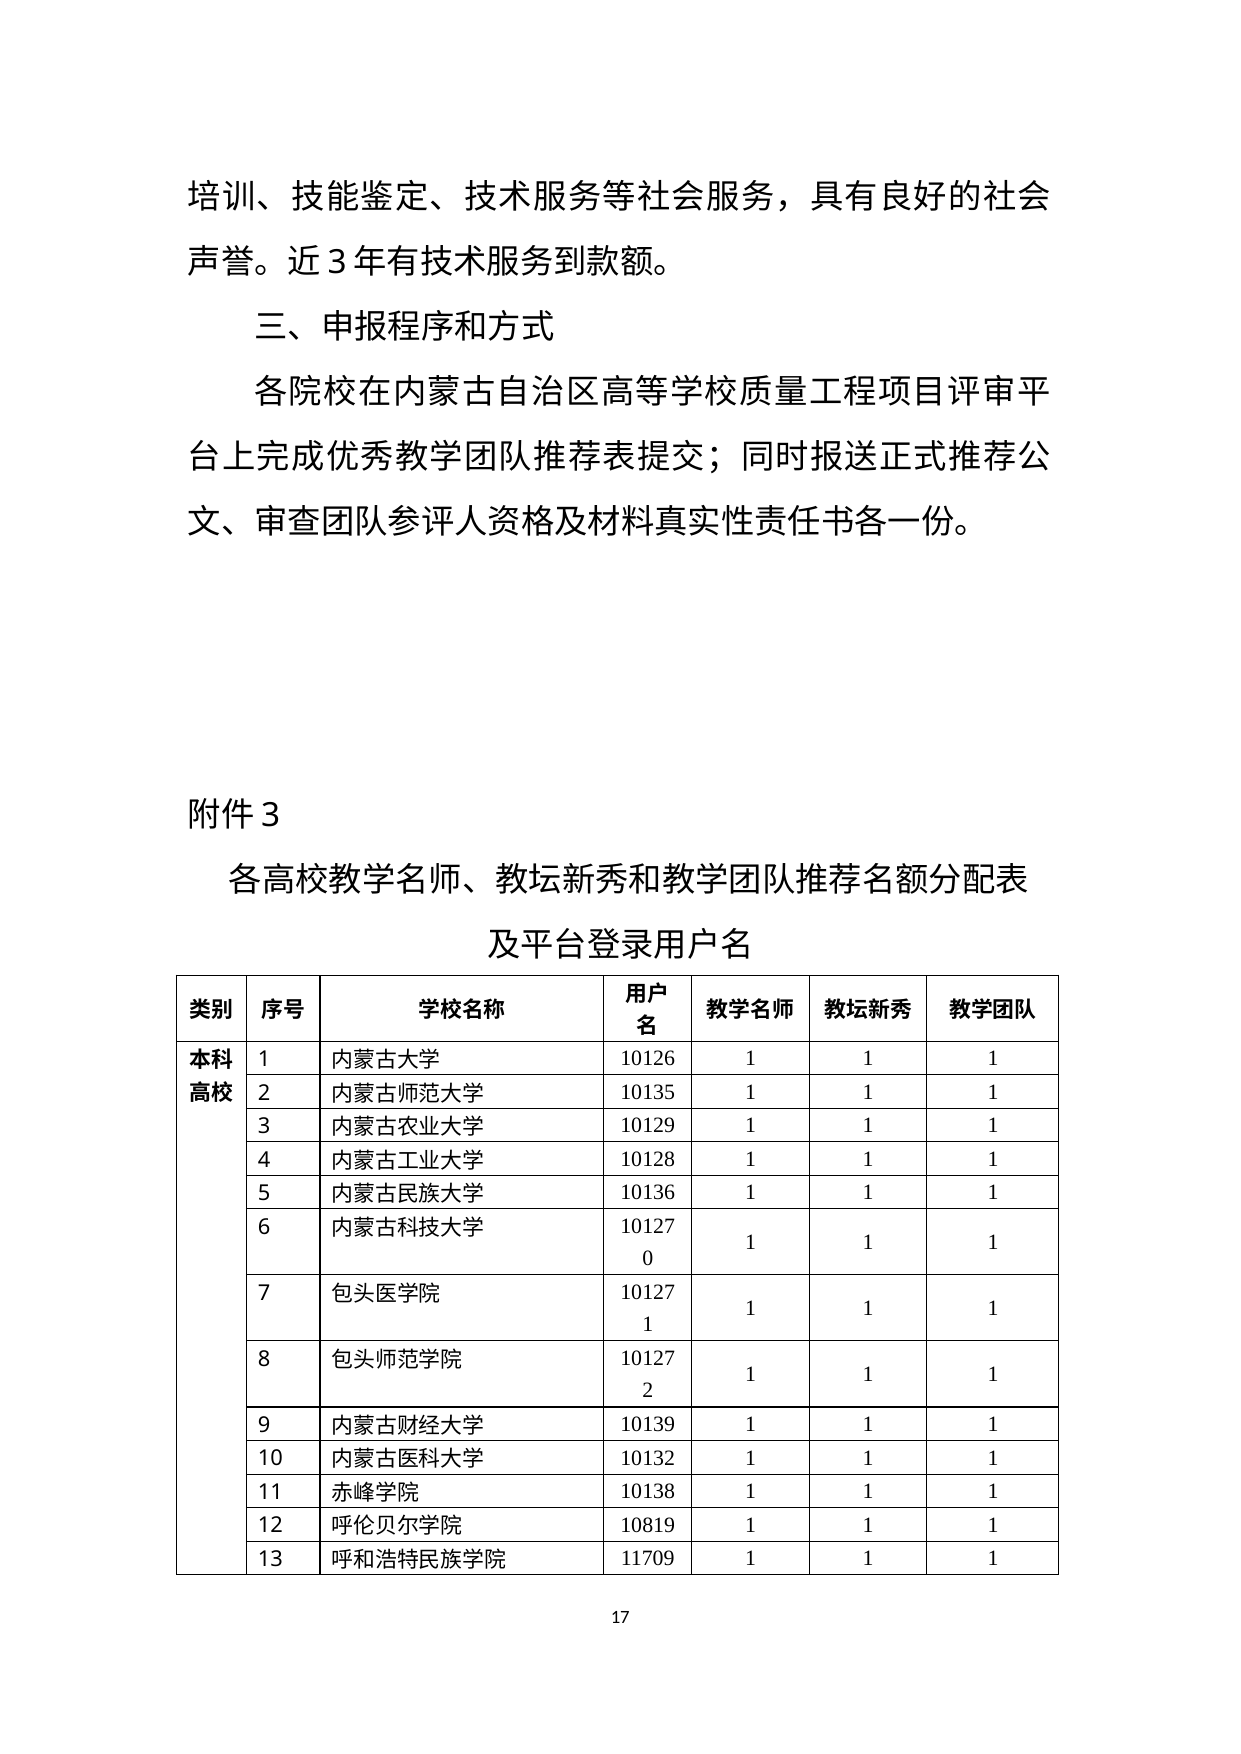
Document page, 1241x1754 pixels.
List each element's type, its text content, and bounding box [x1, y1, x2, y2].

table_cell 1 [810, 1408, 926, 1440]
table_cell 1 [692, 1341, 809, 1406]
table_cell 1 [810, 1142, 926, 1175]
table_cell 1 [927, 1542, 1058, 1574]
table_header 用户名 [604, 976, 691, 1041]
table_cell 11 [247, 1475, 319, 1507]
table_cell 8 [247, 1341, 319, 1406]
table_cell 1 [927, 1508, 1058, 1541]
text 各高校教学名师、教坛新秀和教学团队推荐名额分配表 [187, 844, 1053, 909]
table_cell 呼伦贝尔学院 [321, 1508, 603, 1541]
table_cell 本科高校 [177, 1042, 246, 1574]
table_cell 1 [927, 1042, 1058, 1074]
table_cell 包头医学院 [321, 1275, 603, 1340]
table_cell 10138 [604, 1475, 691, 1507]
table_cell 1 [692, 1042, 809, 1074]
table_header 教学名师 [692, 976, 809, 1041]
table_cell 1 [692, 1441, 809, 1473]
table_cell 1 [810, 1475, 926, 1507]
table_cell 1 [247, 1042, 319, 1074]
text 三、申报程序和方式 [187, 292, 1053, 357]
table_cell 1 [810, 1341, 926, 1406]
table_cell 10136 [604, 1176, 691, 1208]
table_cell 101272 [604, 1341, 691, 1406]
table_cell 1 [810, 1075, 926, 1108]
table_cell 4 [247, 1142, 319, 1175]
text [187, 162, 1053, 292]
table_cell 10129 [604, 1109, 691, 1141]
table_header 教学团队 [927, 976, 1058, 1041]
table_cell 1 [810, 1109, 926, 1141]
table_cell 10126 [604, 1042, 691, 1074]
table_cell 内蒙古大学 [321, 1042, 603, 1074]
table_cell 10135 [604, 1075, 691, 1108]
table_cell 1 [692, 1209, 809, 1274]
table_cell 1 [927, 1209, 1058, 1274]
table_cell 1 [927, 1075, 1058, 1108]
table_cell 10139 [604, 1408, 691, 1440]
table_cell 1 [927, 1142, 1058, 1175]
table_header 序号 [247, 976, 319, 1041]
text 及平台登录用户名 [187, 909, 1053, 974]
table_cell 1 [927, 1176, 1058, 1208]
table_cell 10132 [604, 1441, 691, 1473]
table_cell 1 [692, 1408, 809, 1440]
table_cell 1 [927, 1275, 1058, 1340]
table_cell 5 [247, 1176, 319, 1208]
table_cell 内蒙古师范大学 [321, 1075, 603, 1108]
table_cell 101270 [604, 1209, 691, 1274]
table_cell 1 [810, 1176, 926, 1208]
text 各院校在内蒙古自治区高等学校质量工程项目评审平台上完成优秀教学团队推荐表提交；同时报送正式推荐公文、审查团队参评人资格及材料真实性责任书各一份。 [187, 357, 1053, 552]
table_cell 1 [692, 1275, 809, 1340]
table_cell 11709 [604, 1542, 691, 1574]
table_cell 呼和浩特民族学院 [321, 1542, 603, 1574]
table_cell 13 [247, 1542, 319, 1574]
table_cell 1 [692, 1109, 809, 1141]
table_cell 1 [810, 1441, 926, 1473]
table_cell 内蒙古科技大学 [321, 1209, 603, 1274]
table_cell 1 [810, 1209, 926, 1274]
table_cell 10819 [604, 1508, 691, 1541]
table_cell 内蒙古工业大学 [321, 1142, 603, 1175]
table_cell 1 [810, 1542, 926, 1574]
table_cell 3 [247, 1109, 319, 1141]
table_cell 内蒙古医科大学 [321, 1441, 603, 1473]
table_cell 1 [810, 1042, 926, 1074]
table_cell 1 [692, 1075, 809, 1108]
table_cell 1 [692, 1508, 809, 1541]
table_cell 1 [692, 1142, 809, 1175]
table_cell 1 [692, 1176, 809, 1208]
table_header 学校名称 [321, 976, 603, 1041]
table_cell 1 [692, 1475, 809, 1507]
table_cell 1 [927, 1341, 1058, 1406]
table_cell 10 [247, 1441, 319, 1473]
table_cell 1 [692, 1542, 809, 1574]
table_cell 2 [247, 1075, 319, 1108]
table_cell 1 [927, 1475, 1058, 1507]
table_cell 内蒙古农业大学 [321, 1109, 603, 1141]
table_cell 1 [927, 1441, 1058, 1473]
table_header 类别 [177, 976, 246, 1041]
table_cell 9 [247, 1408, 319, 1440]
table_cell 6 [247, 1209, 319, 1274]
table_cell 12 [247, 1508, 319, 1541]
table_cell 内蒙古财经大学 [321, 1408, 603, 1440]
table_cell 赤峰学院 [321, 1475, 603, 1507]
table_cell 10128 [604, 1142, 691, 1175]
table_cell 1 [927, 1408, 1058, 1440]
table_cell 1 [810, 1508, 926, 1541]
text 附件3 [187, 779, 1053, 844]
table_cell 1 [927, 1109, 1058, 1141]
table_cell 101271 [604, 1275, 691, 1340]
table_cell 7 [247, 1275, 319, 1340]
table_cell 包头师范学院 [321, 1341, 603, 1406]
table_cell 1 [810, 1275, 926, 1340]
table_header 教坛新秀 [810, 976, 926, 1041]
table_cell 内蒙古民族大学 [321, 1176, 603, 1208]
